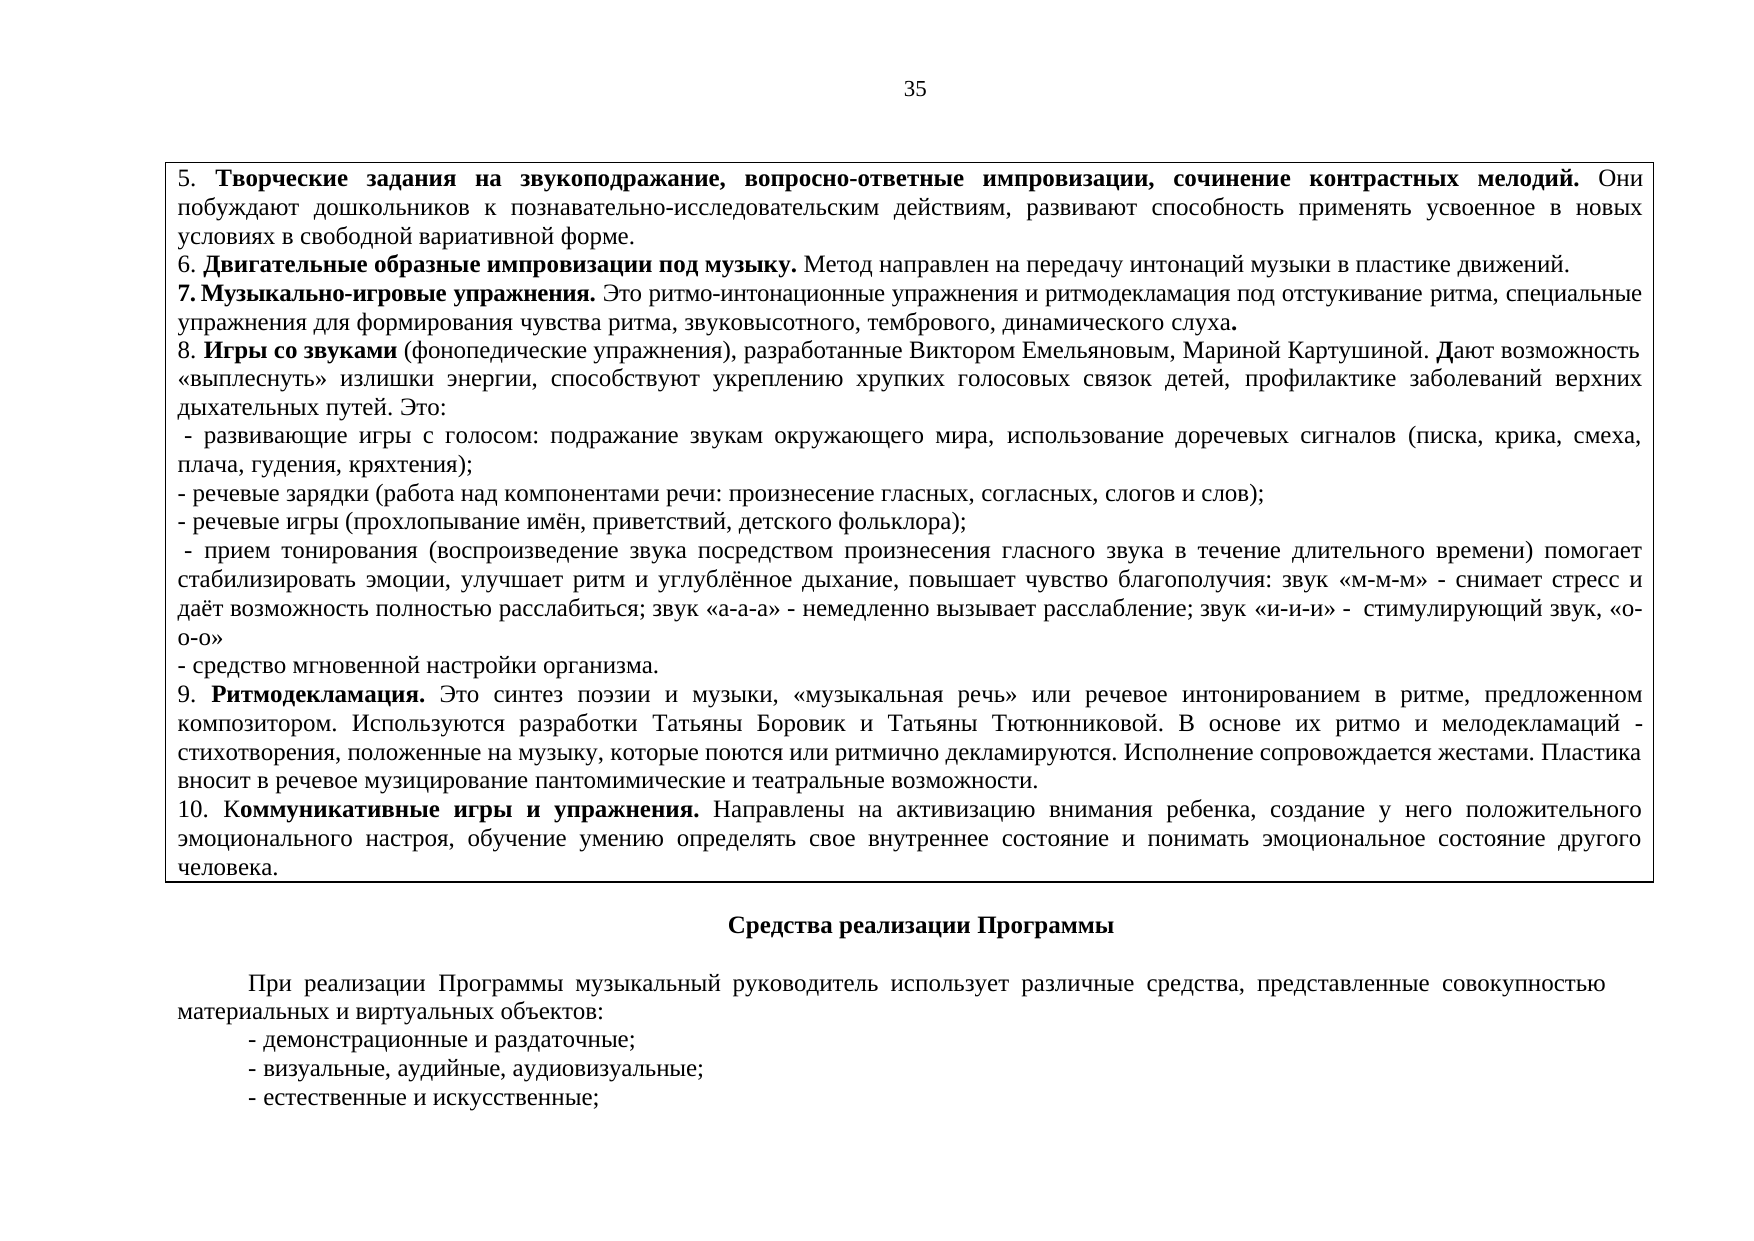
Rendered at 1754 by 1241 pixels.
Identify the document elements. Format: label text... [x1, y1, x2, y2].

list естественные и искусственные; [248, 1082, 1681, 1111]
text При реализации Программы музыкальный руководитель использует различные средства, представленные совокупностью материальных и виртуальных объектов: [177, 968, 1681, 1025]
list демонстрационные и раздаточные; [248, 1025, 1681, 1053]
list визуальные, аудийные, аудиовизуальные; [248, 1054, 1681, 1082]
table_header Творческие задания на звукоподражание, вопросно-ответные импровизации, сочинение контрастных мелодий. Они побуждают дошкольников к познавательно-исследовательским действиям, развивают способность применять усвоенное в новых условиях в свободной вариативной форме. Двигательные образные импровизации под музыку. Метод направлен на передачу интонаций музыки в пластике движений. Музыкально-игровые упражнения. Это ритмо-интонационные упражнения и ритмодекламация под отстукивание ритма, специальные упражнения для формирования чувства ритма, звуковысотного, тембрового, динамического слуха. Игры со звуками (фонопедические упражнения), разработанные Виктором Емельяновым, Мариной Картушиной. Дают возможность «выплеснуть» излишки энергии, способствуют укреплению хрупких голосовых связок детей, профилактике заболеваний верхних дыхательных путей. Это: развивающие игры с голосом: подражание звукам окружающего мира, использование доречевых сигналов (писка, крика, смеха, плача, гудения, кряхтения); речевые зарядки (работа над компонентами речи: произнесение гласных, согласных, слогов и слов); речевые игры (прохлопывание имён, приветствий, детского фольклора); прием тонирования (воспроизведение звука посредством произнесения гласного звука в течение длительного времени) помогает стабилизировать эмоции, улучшает ритм и углублённое дыхание, повышает чувство благополучия: звук «м-м-м» - снимает стресс и даёт возможность полностью расслабиться; звук «а-а-а» - немедленно вызывает расслабление; звук «и-и-и» - стимулирующий звук, «о-о-о» средство мгновенной настройки организма. Ритмодекламация. Это синтез поэзии и музыки, «музыкальная речь» или речевое интонированием в ритме, предложенном композитором. Используются разработки Татьяны Боровик и Татьяны Тютюнниковой. В основе их ритмо и мелодекламаций - стихотворения, положенные на музыку, которые поются или ритмично декламируются. Исполнение сопровождается жестами. Пластика вносит в речевое музицирование пантомимические и театральные возможности. Коммуникативные игры и упражнения. Направлены на активизацию внимания ребенка, создание у него положительного эмоционального настроя, обучение умению определять свое внутреннее состояние и понимать эмоциональное состояние другого человека. [166, 163, 1653, 881]
text Средства реализации Программы [407, 911, 1434, 939]
